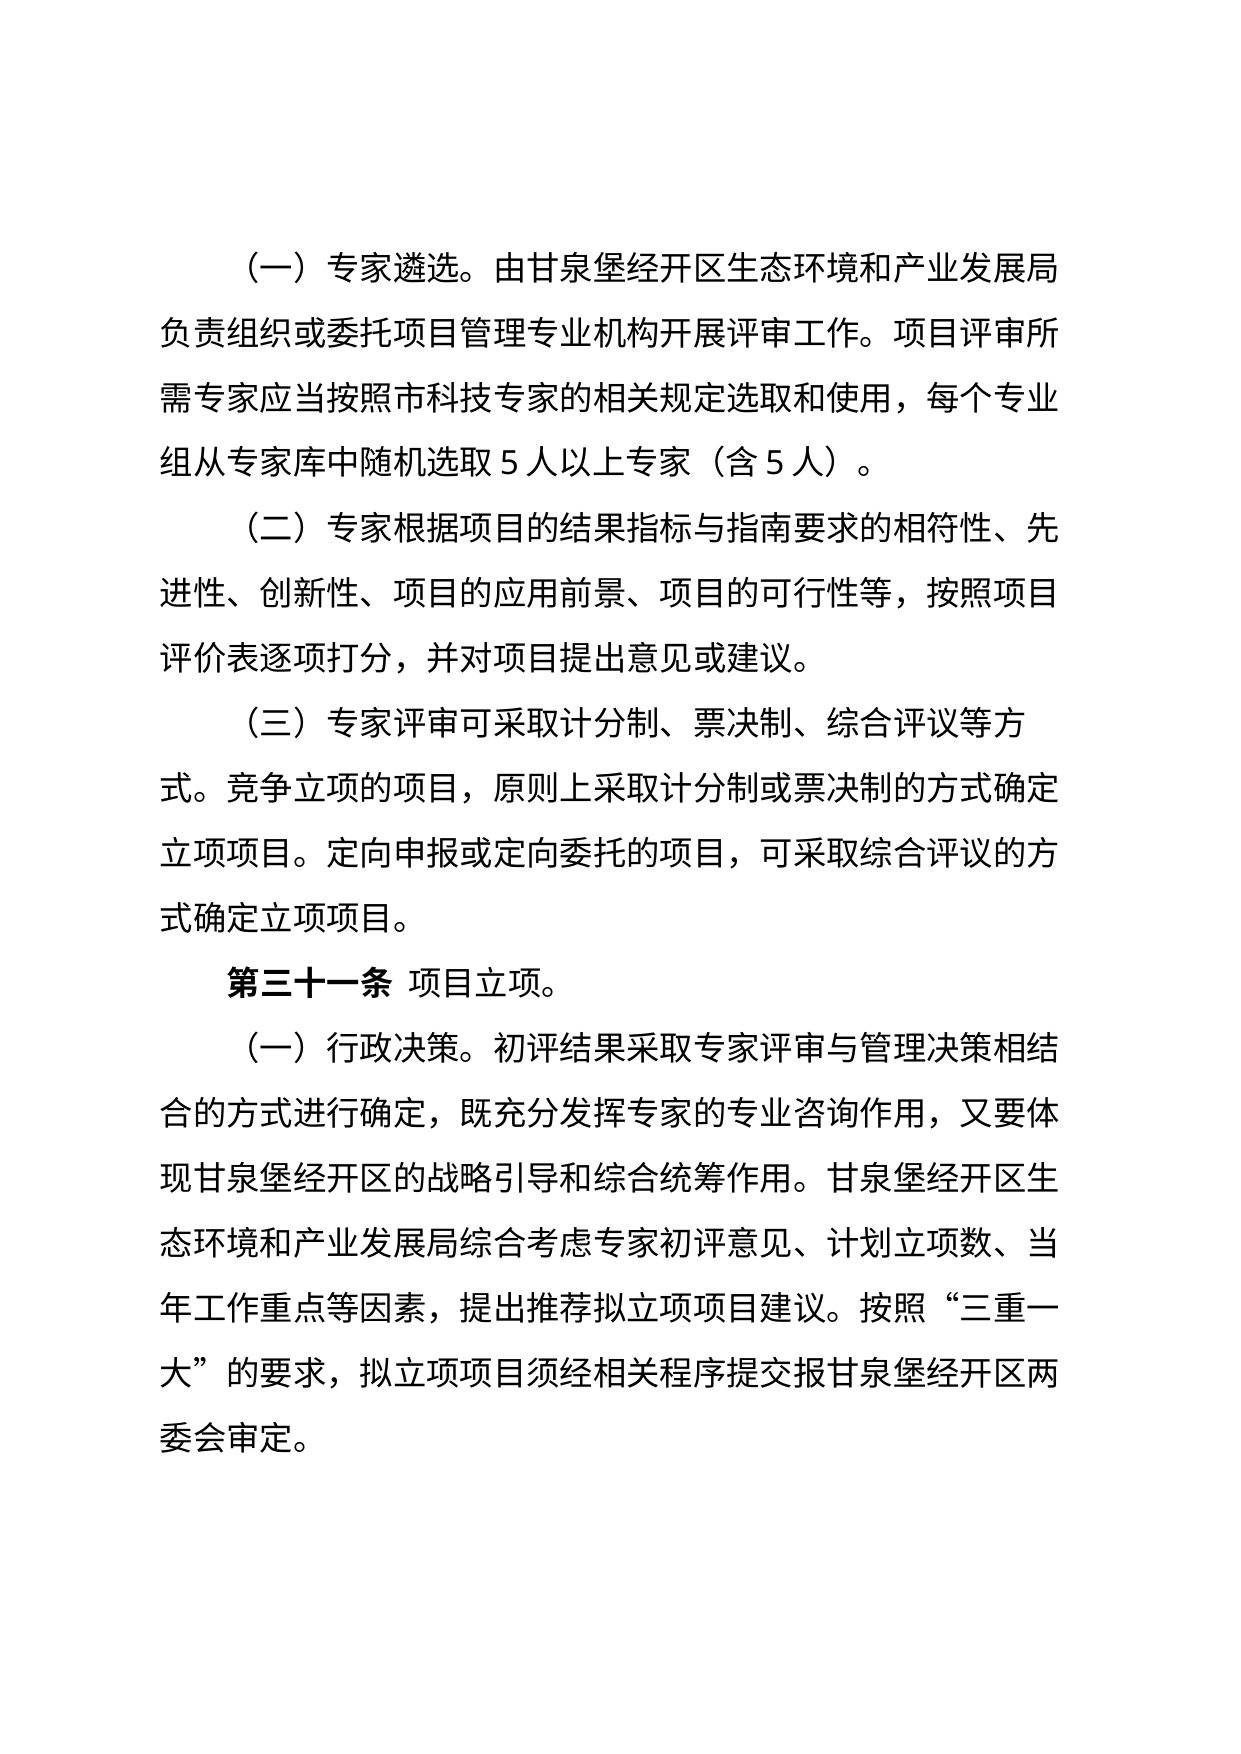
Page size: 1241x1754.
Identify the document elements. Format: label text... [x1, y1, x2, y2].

text （一）行政决策。初评结果采取专家评审与管理决策相结合的方式进行确定，既充分发挥专家的专业咨询作用，又要体现甘泉堡经开区的战略引导和综合统筹作用。甘泉堡经开区生态环境和产业发展局综合考虑专家初评意见、计划立项数、当年工作重点等因素，提出推荐拟立项项目建议。按照“三重一大”的要求，拟立项项目须经相关程序提交报甘泉堡经开区两委会审定。 [159, 1013, 1081, 1468]
text 第三十一条 项目立项。 [159, 948, 1081, 1013]
text （一）专家遴选。由甘泉堡经开区生态环境和产业发展局负责组织或委托项目管理专业机构开展评审工作。项目评审所需专家应当按照市科技专家的相关规定选取和使用，每个专业组从专家库中随机选取5人以上专家（含5人）。 [159, 233, 1081, 493]
text （二）专家根据项目的结果指标与指南要求的相符性、先进性、创新性、项目的应用前景、项目的可行性等，按照项目评价表逐项打分，并对项目提出意见或建议。 [159, 493, 1081, 688]
text （三）专家评审可采取计分制、票决制、综合评议等方式。竞争立项的项目，原则上采取计分制或票决制的方式确定立项项目。定向申报或定向委托的项目，可采取综合评议的方式确定立项项目。 [159, 688, 1081, 948]
